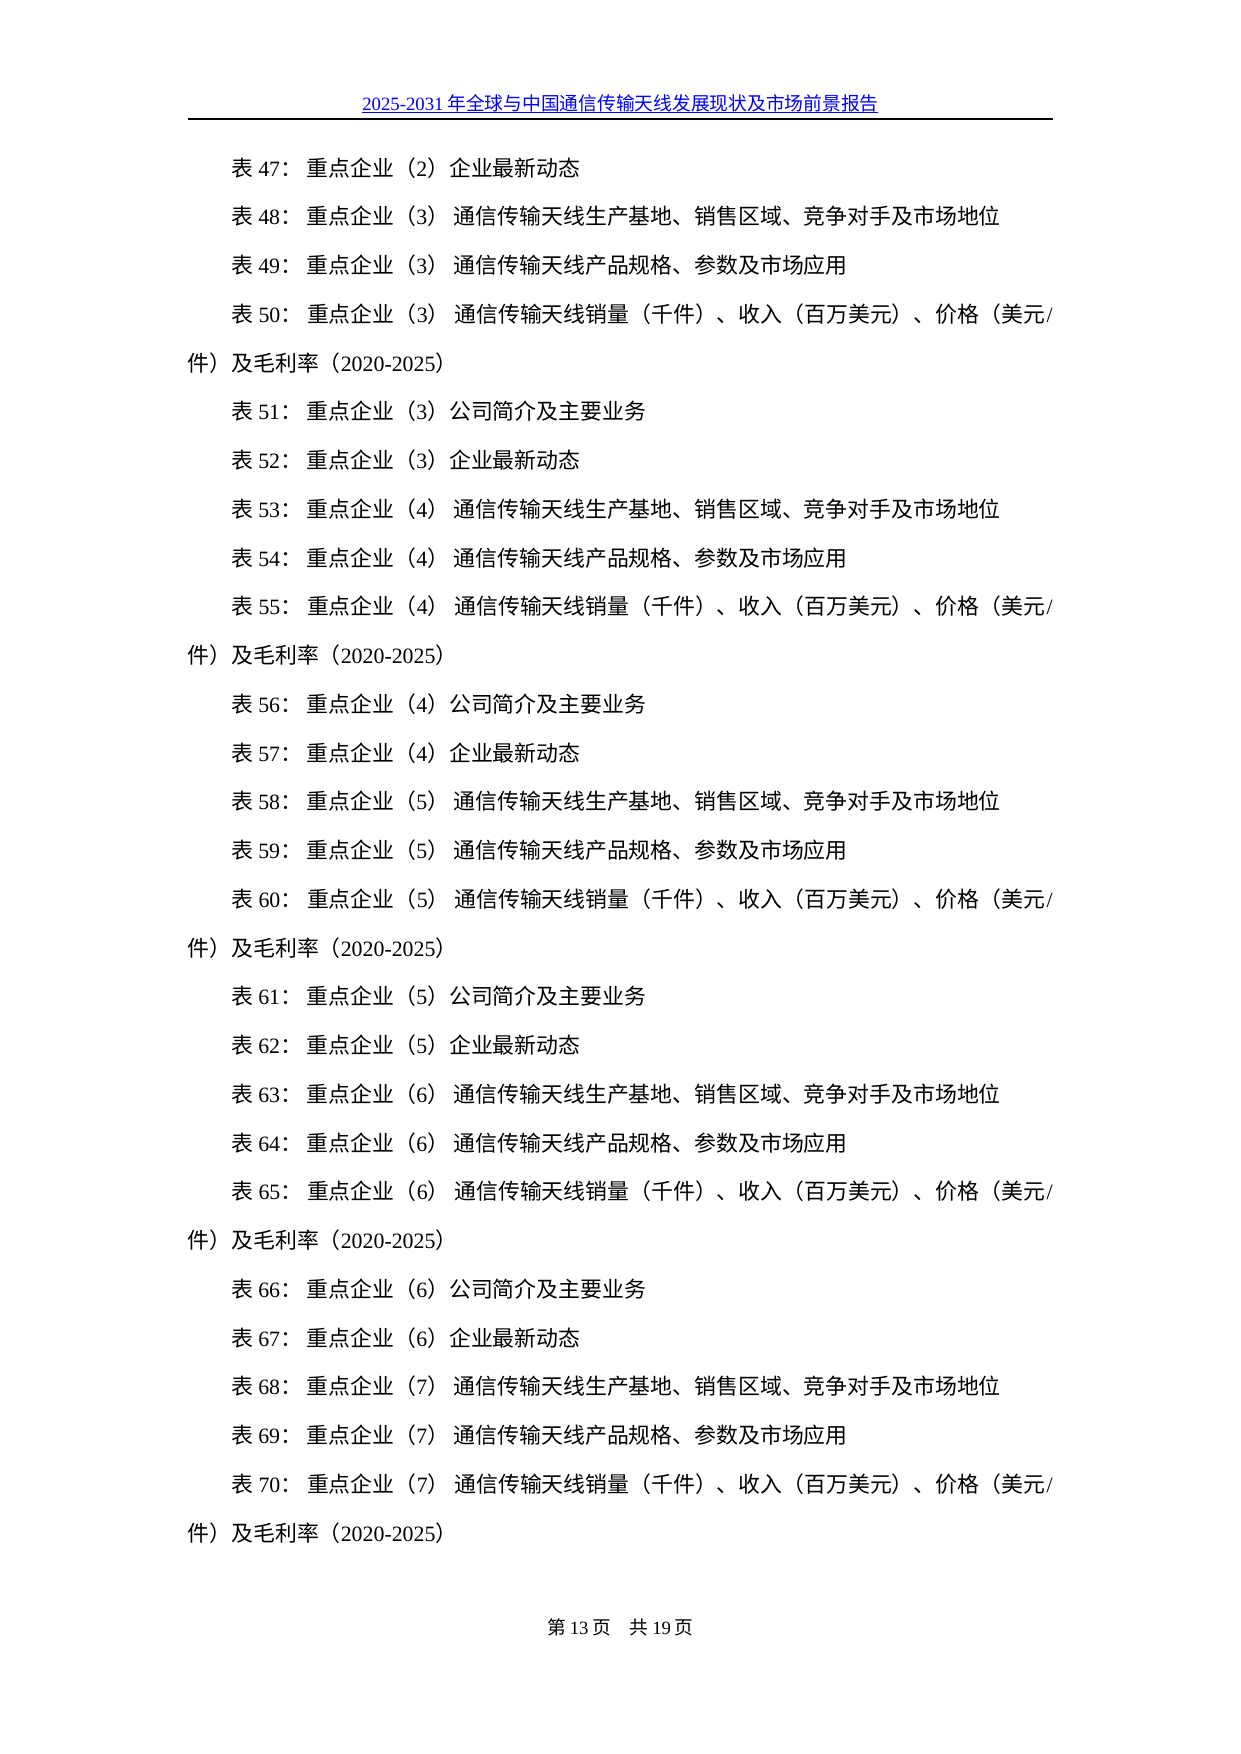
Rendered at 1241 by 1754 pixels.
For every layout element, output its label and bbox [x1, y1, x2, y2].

text [187, 150, 1053, 1548]
